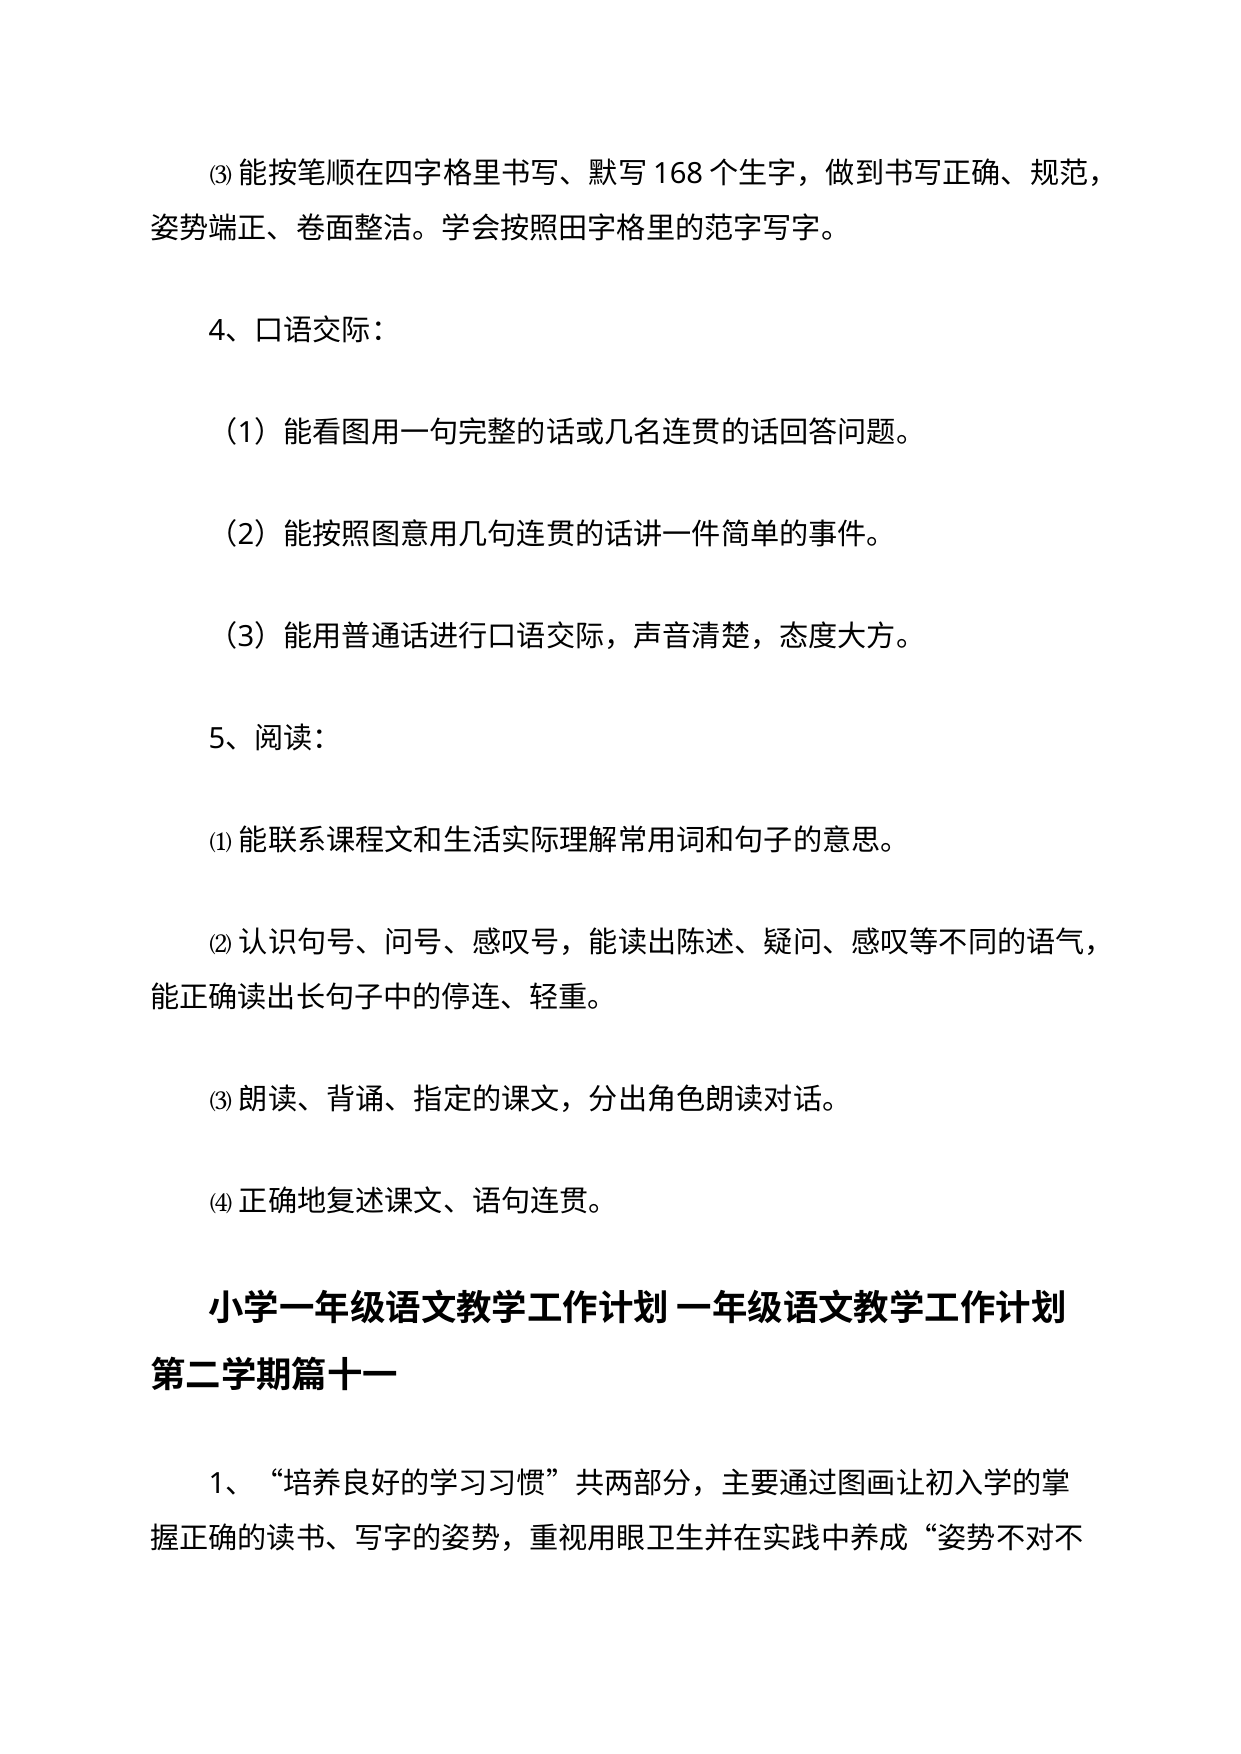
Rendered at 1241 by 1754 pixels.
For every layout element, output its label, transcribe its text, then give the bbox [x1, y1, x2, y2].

text （2）能按照图意用几句连贯的话讲一件简单的事件。 [150, 511, 1090, 553]
text 4、口语交际： [150, 307, 1090, 349]
text ⑴能联系课程文和生活实际理解常用词和句子的意思。 [150, 817, 1090, 859]
text ⑶朗读、背诵、指定的课文，分出角色朗读对话。 [150, 1075, 1090, 1118]
text （3）能用普通话进行口语交际，声音清楚，态度大方。 [150, 613, 1090, 655]
text ⑶能按笔顺在四字格里书写、默写168个生字，做到书写正确、规范，姿势端正、卷面整洁。学会按照田字格里的范字写字。 [150, 150, 1090, 247]
text ⑷正确地复述课文、语句连贯。 [150, 1177, 1090, 1220]
text ⑵认识句号、问号、感叹号，能读出陈述、疑问、感叹等不同的语气，能正确读出长句子中的停连、轻重。 [150, 919, 1090, 1016]
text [150, 1459, 1090, 1557]
text 小学一年级语文教学工作计划 一年级语文教学工作计划第二学期篇十一 [150, 1279, 1090, 1397]
text 5、阅读： [150, 715, 1090, 757]
text （1）能看图用一句完整的话或几名连贯的话回答问题。 [150, 409, 1090, 451]
